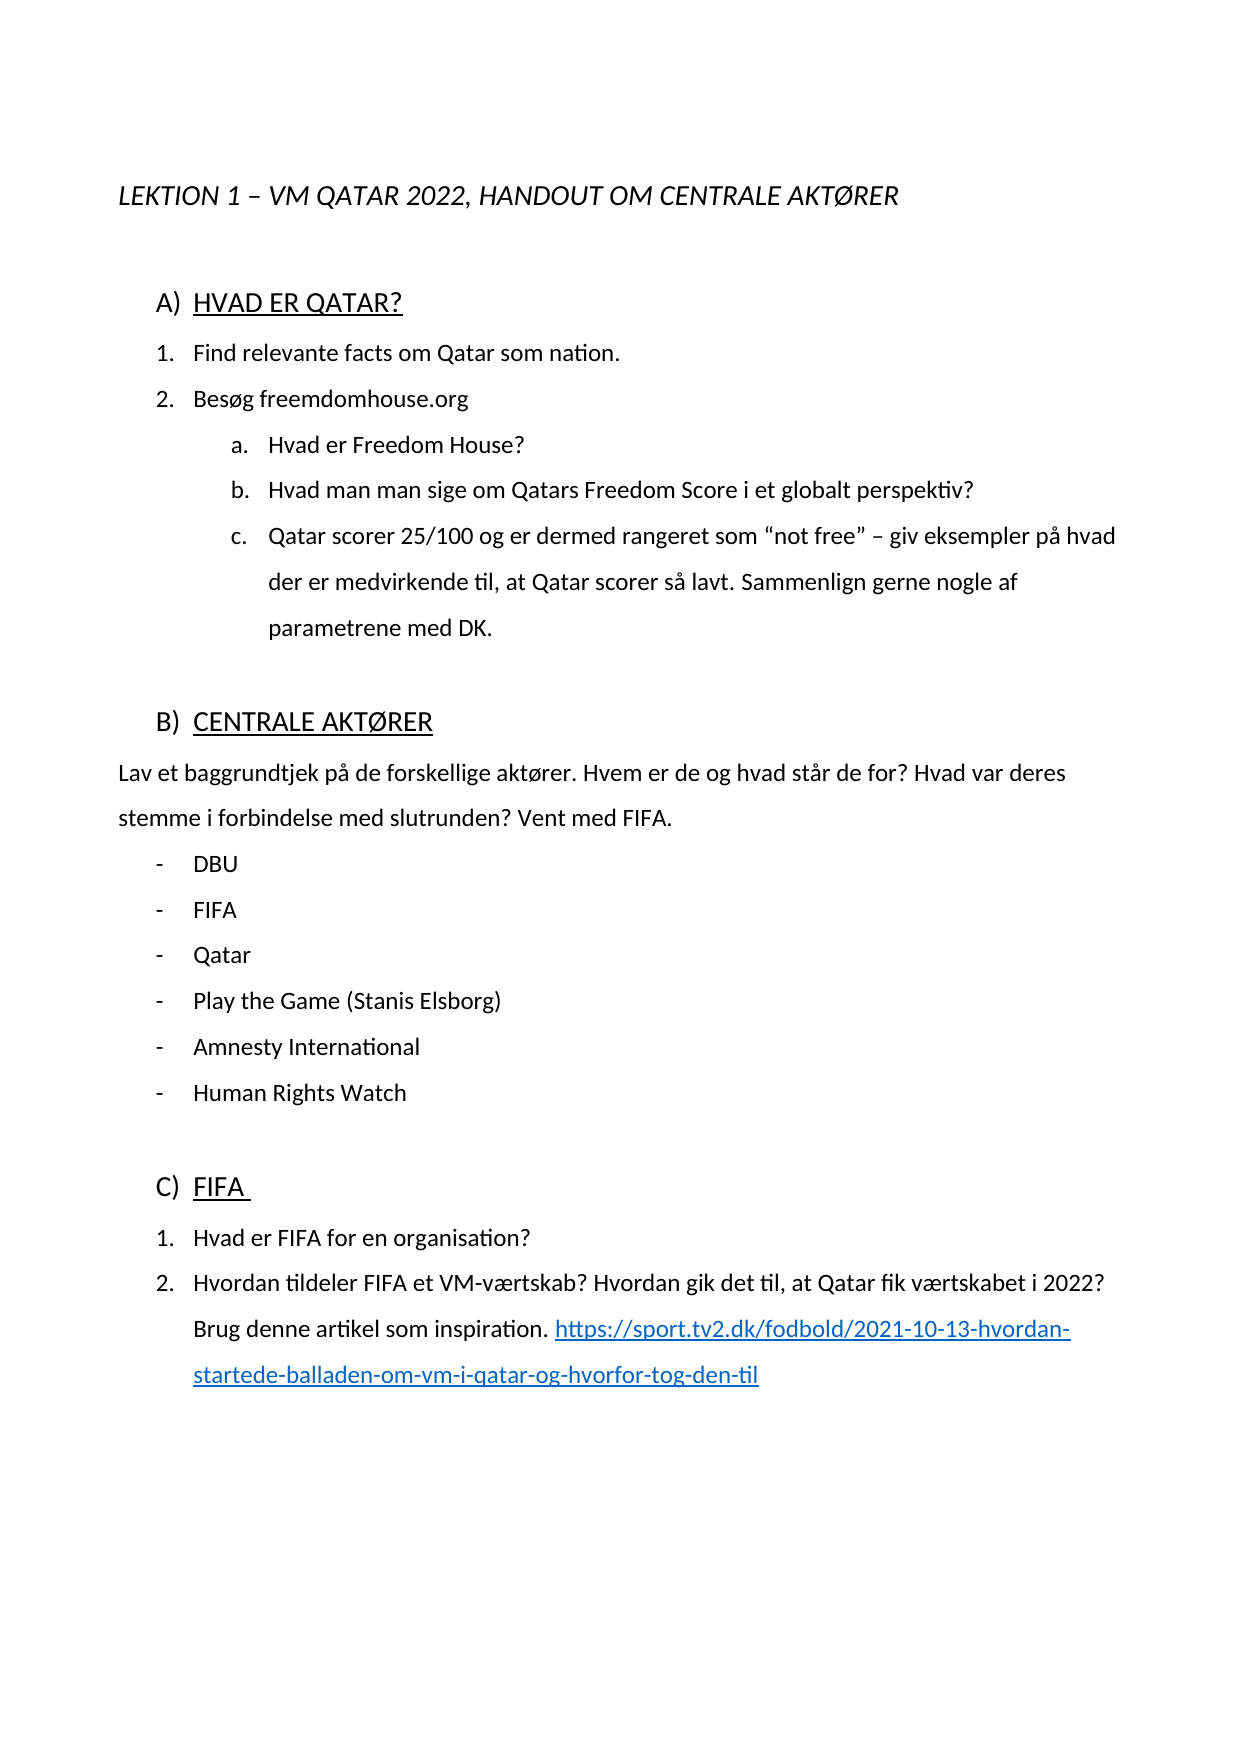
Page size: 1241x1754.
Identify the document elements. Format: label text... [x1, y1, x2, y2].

text Lav et baggrundtjek på de forskellige aktører. Hvem er de og hvad står de for? Hvad var deres stemme i forbindelse med slutrunden? Vent med FIFA. [118, 757, 1122, 833]
list CENTRALE AKTØRER [156, 703, 1122, 739]
list Qatar [156, 940, 1122, 970]
list Find relevante facts om Qatar som nation. [156, 337, 1122, 368]
list Hvad er FIFA for en organisation? [156, 1222, 1122, 1252]
list Human Rights Watch [156, 1077, 1122, 1107]
list Amnesty International [156, 1031, 1122, 1062]
list FIFA [156, 1168, 1122, 1204]
list Qatar scorer 25/100 og er dermed rangeret som “not free” – giv eksempler på hvad der er medvirkende til, at Qatar scorer så lavt. Sammenlign gerne nogle af parametrene med DK. [231, 520, 1122, 642]
list Hvordan tildeler FIFA et VM-værtskab? Hvordan gik det til, at Qatar fik værtskabet i 2022? Brug denne artikel som inspiration. https://sport.tv2.dk/fodbold/2021-10-13-hvordan-startede-balladen-om-vm-i-qatar-og-hvorfor-tog-den-til [156, 1267, 1122, 1389]
list Play the Game (Stanis Elsborg) [156, 985, 1122, 1016]
list Hvad er Freedom House? [231, 429, 1122, 459]
list Hvad man man sige om Qatars Freedom Score i et globalt perspektiv? [231, 475, 1122, 505]
text LEKTION 1 – VM QATAR 2022, HANDOUT OM CENTRALE AKTØRER [118, 177, 1122, 213]
list DBU [156, 848, 1122, 879]
list HVAD ER QATAR? [156, 284, 1122, 320]
list FIFA [156, 894, 1122, 924]
list Besøg freemdomhouse.org [156, 383, 1122, 414]
